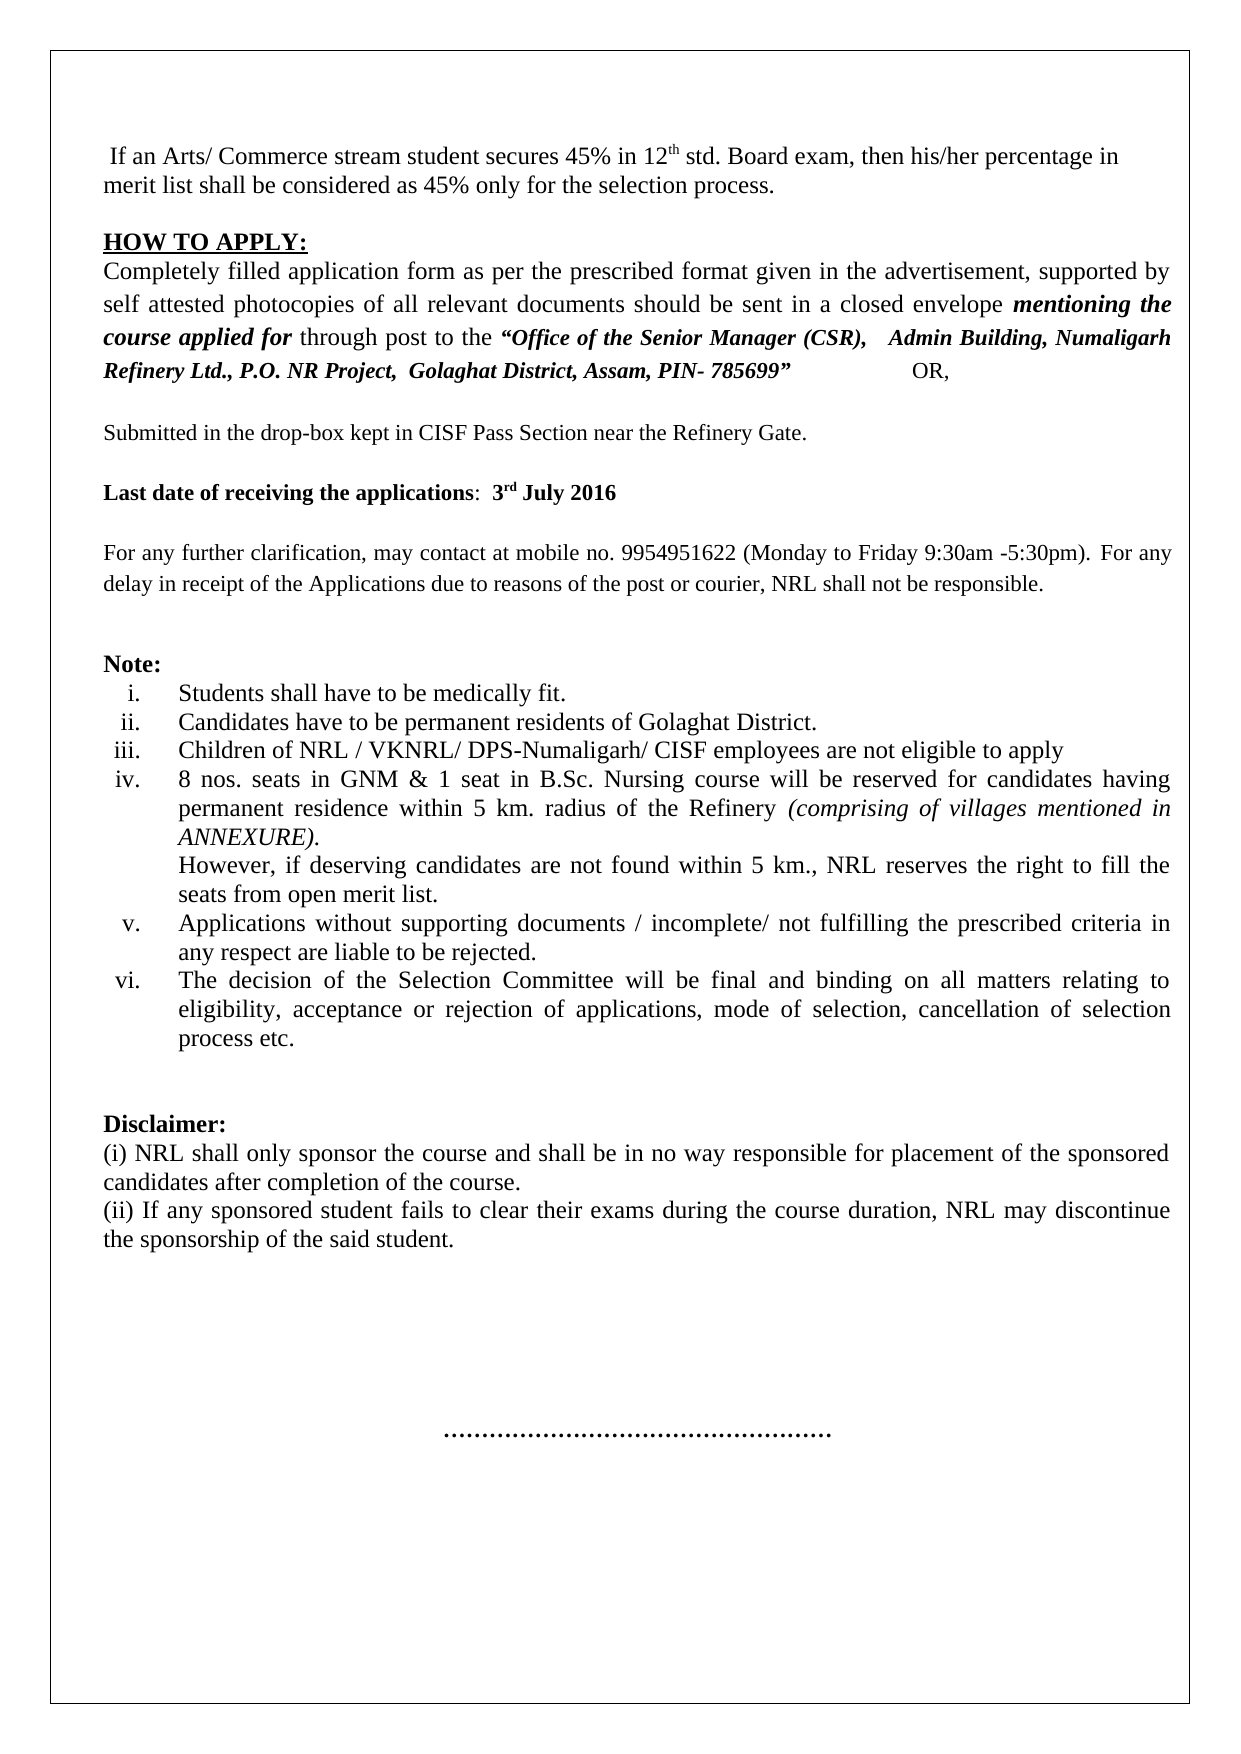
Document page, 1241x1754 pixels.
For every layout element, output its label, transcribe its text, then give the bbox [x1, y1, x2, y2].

list However, if deserving candidates are not found within 5 km., NRL reserves the right to fill the seats from open merit list. [178, 851, 1172, 908]
list 8 nos. seats in GNM & 1 seat in B.Sc. Nursing course will be reserved for candidates having permanent residence within 5 km. radius of the Refinery (comprising of villages mentioned in ANNEXURE). [141, 764, 1172, 851]
list The decision of the Selection Committee will be final and binding on all matters relating to eligibility, acceptance or rejection of applications, mode of selection, cancellation of selection process etc. [141, 966, 1172, 1052]
text Disclaimer: [103, 1109, 1172, 1138]
text Last date of receiving the applications: 3rd July 2016 [103, 479, 1172, 505]
text Note: [103, 649, 1172, 678]
text For any further clarification, may contact at mobile no. 9954951622 (Monday to Friday 9:30am -5:30pm). For any delay in receipt of the Applications due to reasons of the post or courier, NRL shall not be responsible. [103, 539, 1172, 596]
text If an Arts/ Commerce stream student secures 45% in 12th std. Board exam, then his/her percentage in merit list shall be considered as 45% only for the selection process. [103, 141, 1172, 199]
text (ii) If any sponsored student fails to clear their exams during the course duration, NRL may discontinue the sponsorship of the said student. [103, 1196, 1172, 1253]
text …………………………………………… [103, 1416, 1172, 1442]
list Candidates have to be permanent residents of Golaghat District. [141, 707, 1172, 736]
text Submitted in the drop-box kept in CISF Pass Section near the Refinery Gate. [103, 418, 1172, 445]
text Completely filled application form as per the prescribed format given in the advertisement, supported by self attested photocopies of all relevant documents should be sent in a closed envelope mentioning the course applied for through post to the “Office of the Senior Manager (CSR), Admin Building, Numaligarh Refinery Ltd., P.O. NR Project, Golaghat District, Assam, PIN- 785699” OR, [103, 256, 1172, 384]
list Students shall have to be medically fit. [141, 678, 1172, 707]
text (i) NRL shall only sponsor the course and shall be in no way responsible for placement of the sponsored candidates after completion of the course. [103, 1138, 1172, 1196]
list Applications without supporting documents / incomplete/ not fulfilling the prescribed criteria in any respect are liable to be rejected. [141, 908, 1172, 966]
text HOW TO APPLY: [103, 227, 1172, 256]
list Children of NRL / VKNRL/ DPS-Numaligarh/ CISF employees are not eligible to apply [141, 736, 1172, 764]
